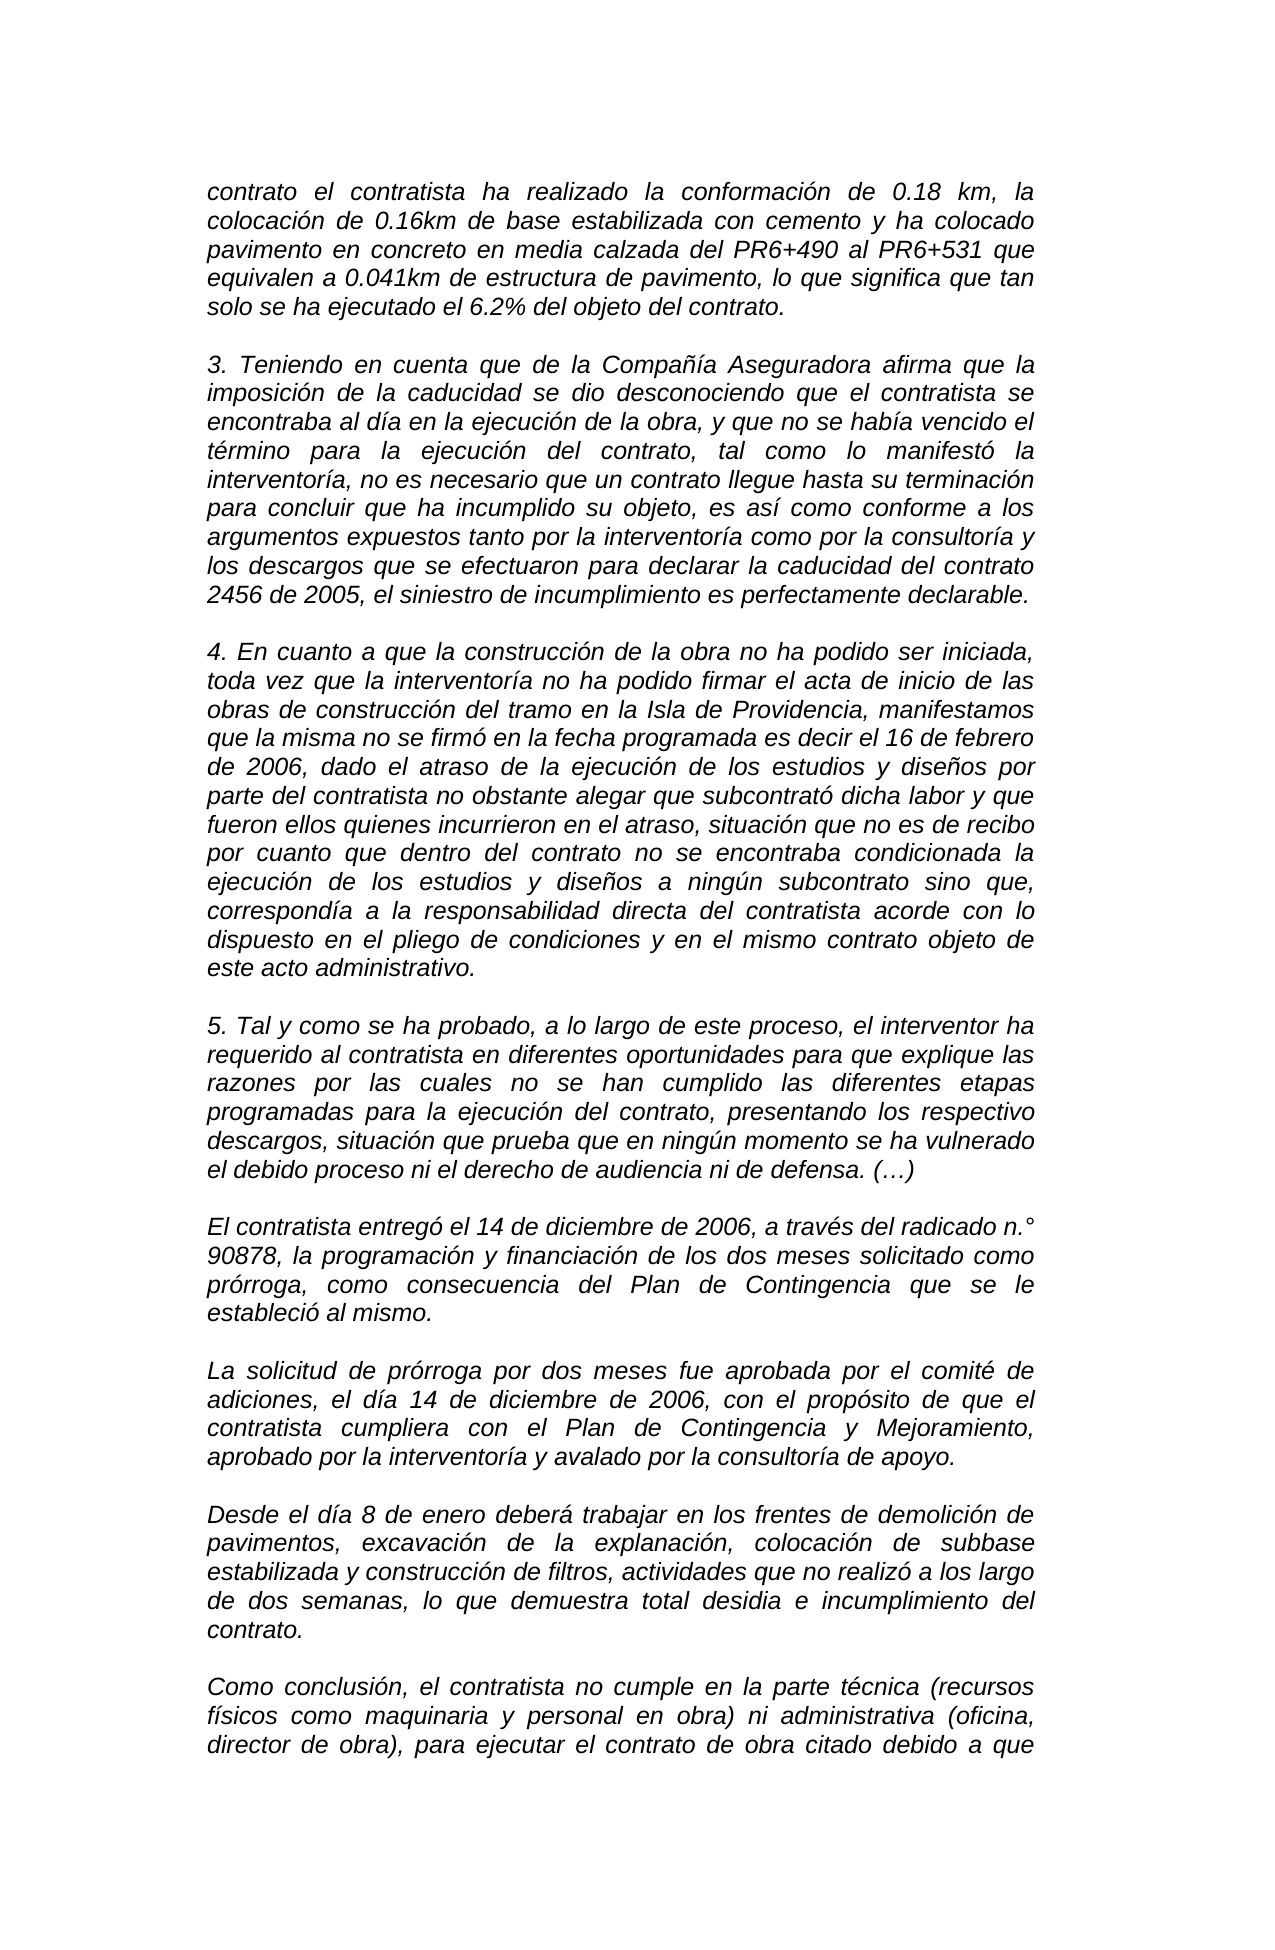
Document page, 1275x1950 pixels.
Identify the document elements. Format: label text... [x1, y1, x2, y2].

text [207, 1672, 1039, 1758]
text 4. En cuanto a que la construcción de la obra no ha podido ser iniciada, toda vez que la interventoría no ha podido firmar el acta de inicio de las obras de construcción del tramo en la Isla de Providencia, manifestamos que la misma no se firmó en la fecha programada es decir el 16 de febrero de 2006, dado el atraso de la ejecución de los estudios y diseños por parte del contratista no obstante alegar que subcontrató dicha labor y que fueron ellos quienes incurrieron en el atraso, situación que no es de recibo por cuanto que dentro del contrato no se encontraba condicionada la ejecución de los estudios y diseños a ningún subcontrato sino que, correspondía a la responsabilidad directa del contratista acorde con lo dispuesto en el pliego de condiciones y en el mismo contrato objeto de este acto administrativo. [207, 637, 1039, 982]
text La solicitud de prórroga por dos meses fue aprobada por el comité de adiciones, el día 14 de diciembre de 2006, con el propósito de que el contratista cumpliera con el Plan de Contingencia y Mejoramiento, aprobado por la interventoría y avalado por la consultoría de apoyo. [207, 1356, 1039, 1471]
text Desde el día 8 de enero deberá trabajar en los frentes de demolición de pavimentos, excavación de la explanación, colocación de subbase estabilizada y construcción de filtros, actividades que no realizó a los largo de dos semanas, lo que demuestra total desidia e incumplimiento del contrato. [207, 1500, 1039, 1643]
text 5. Tal y como se ha probado, a lo largo de este proceso, el interventor ha requerido al contratista en diferentes oportunidades para que explique las razones por las cuales no se han cumplido las diferentes etapas programadas para la ejecución del contrato, presentando los respectivo descargos, situación que prueba que en ningún momento se ha vulnerado el debido proceso ni el derecho de audiencia ni de defensa. (…) [207, 1011, 1039, 1183]
text El contratista entregó el 14 de diciembre de 2006, a través del radicado n.° 90878, la programación y financiación de los dos meses solicitado como prórroga, como consecuencia del Plan de Contingencia que se le estableció al mismo. [207, 1212, 1039, 1327]
text 3. Teniendo en cuenta que de la Compañía Aseguradora afirma que la imposición de la caducidad se dio desconociendo que el contratista se encontraba al día en la ejecución de la obra, y que no se había vencido el término para la ejecución del contrato, tal como lo manifestó la interventoría, no es necesario que un contrato llegue hasta su terminación para concluir que ha incumplido su objeto, es así como conforme a los argumentos expuestos tanto por la interventoría como por la consultoría y los descargos que se efectuaron para declarar la caducidad del contrato 2456 de 2005, el siniestro de incumplimiento es perfectamente declarable. [207, 350, 1039, 608]
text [207, 177, 1039, 321]
